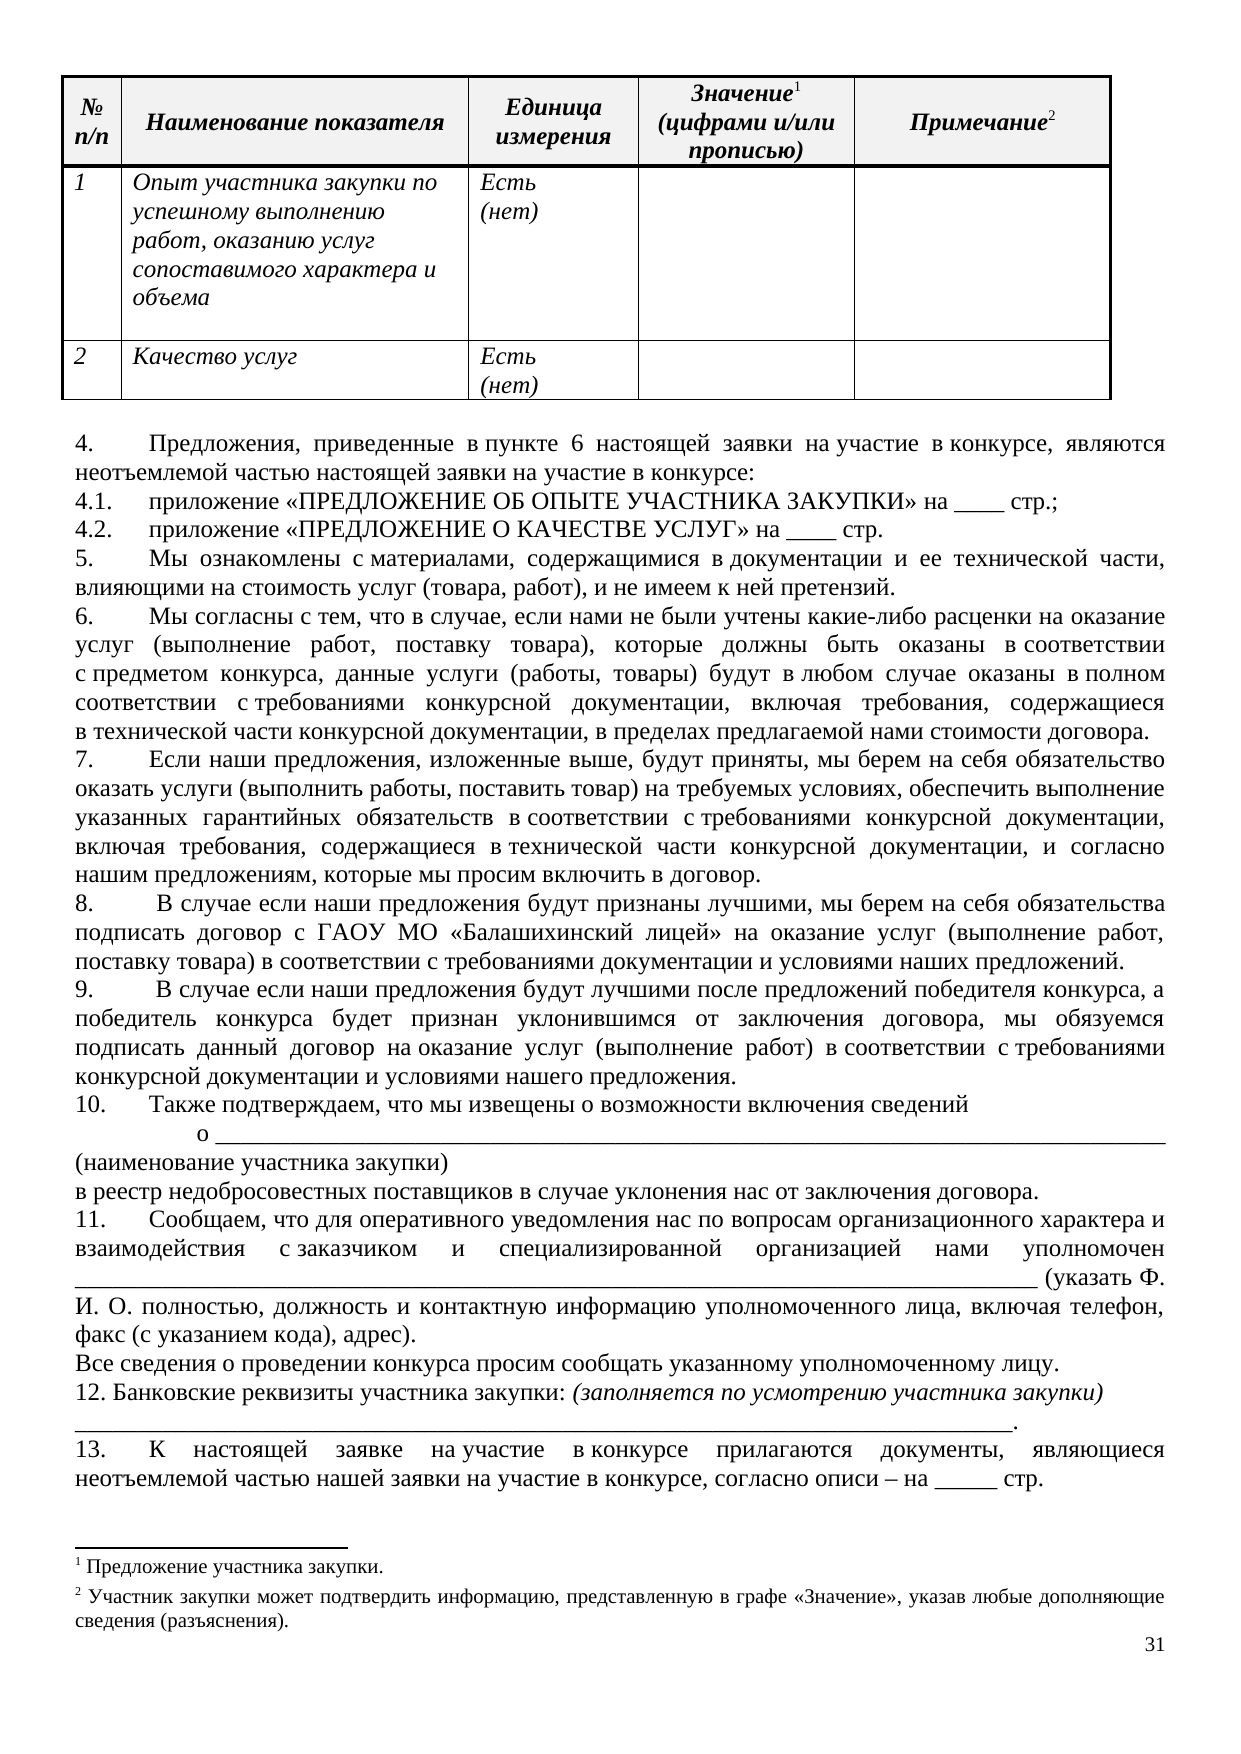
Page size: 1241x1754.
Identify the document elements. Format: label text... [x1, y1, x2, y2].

table_header Значение (цифрами и/или прописью) [639, 78, 854, 164]
text 8. В случае если наши предложения будут признаны лучшими, мы берем на себя обязательства подписать договор с ГАОУ МО «Балашихинский лицей» на оказание услуг (выполнение работ, поставку товара) в соответствии с требованиями документации и условиями наших предложений. [75, 888, 1165, 974]
text 13. К настоящей заявке на участие в конкурсе прилагаются документы, являющиеся неотъемлемой частью нашей заявки на участие в конкурсе, согласно описи – на _____ стр. [75, 1434, 1165, 1492]
table_cell [639, 341, 854, 398]
text в реестр недобросовестных поставщиков в случае уклонения нас от заключения договора. [75, 1176, 1165, 1204]
text 4.1. приложение «ПРЕДЛОЖЕНИЕ ОБ ОПЫТЕ УЧАСТНИКА ЗАКУПКИ» на ____ стр.; [75, 486, 1165, 514]
text 4.2. приложение «ПРЕДЛОЖЕНИЕ О КАЧЕСТВЕ УСЛУГ» на ____ стр. [75, 514, 1165, 543]
table_cell [855, 341, 1109, 398]
table_header Примечание [855, 78, 1109, 164]
text 4. Предложения, приведенные в пункте 6 настоящей заявки на участие в конкурсе, являются неотъемлемой частью настоящей заявки на участие в конкурсе: [75, 428, 1165, 486]
text 11. Сообщаем, что для оперативного уведомления нас по вопросам организационного характера и взаимодействия с заказчиком и специализированной организацией нами уполномочен _____________________________________________________________________________ (указать Ф. И. О. полностью, должность и контактную информацию уполномоченного лица, включая телефон, факс (с указанием кода), адрес). [75, 1204, 1165, 1348]
text ___________________________________________________________________________. [75, 1406, 1165, 1434]
table_cell 1 [64, 168, 121, 340]
table_cell Есть (нет) [469, 168, 638, 340]
table_header Единица измерения [469, 78, 638, 164]
text о ____________________________________________________________________________ (наименование участника закупки) [75, 1118, 1165, 1176]
text 5. Мы ознакомлены с материалами, содержащимися в документации и ее технической части, влияющими на стоимость услуг (товара, работ), и не имеем к ней претензий. [75, 543, 1165, 601]
text 10. Также подтверждаем, что мы извещены о возможности включения сведений [75, 1089, 1165, 1118]
table_cell Качество услуг [122, 341, 468, 398]
table_cell Есть (нет) [469, 341, 638, 398]
table_header Наименование показателя [122, 78, 468, 164]
text 12. Банковские реквизиты участника закупки: (заполняется по усмотрению участника закупки) [75, 1377, 1165, 1406]
table_cell [855, 168, 1109, 340]
table_cell [639, 168, 854, 340]
text Все сведения о проведении конкурса просим сообщать указанному уполномоченному лицу. [75, 1348, 1165, 1377]
text 6. Мы согласны с тем, что в случае, если нами не были учтены какие-либо расценки на оказание услуг (выполнение работ, поставку товара), которые должны быть оказаны в соответствии с предметом конкурса, данные услуги (работы, товары) будут в любом случае оказаны в полном соответствии с требованиями конкурсной документации, включая требования, содержащиеся в технической части конкурсной документации, в пределах предлагаемой нами стоимости договора. [75, 601, 1165, 744]
table_cell Опыт участника закупки по успешному выполнению работ, оказанию услуг сопоставимого характера и объема [122, 168, 468, 340]
text 9. В случае если наши предложения будут лучшими после предложений победителя конкурса, а победитель конкурса будет признан уклонившимся от заключения договора, мы обязуемся подписать данный договор на оказание услуг (выполнение работ) в соответствии с требованиями конкурсной документации и условиями нашего предложения. [75, 974, 1165, 1089]
text 7. Если наши предложения, изложенные выше, будут приняты, мы берем на себя обязательство оказать услуги (выполнить работы, поставить товар) на требуемых условиях, обеспечить выполнение указанных гарантийных обязательств в соответствии с требованиями конкурсной документации, включая требования, содержащиеся в технической части конкурсной документации, и согласно нашим предложениям, которые мы просим включить в договор. [75, 744, 1165, 888]
table_header № п/п [64, 78, 121, 164]
table_cell 2 [64, 341, 121, 398]
